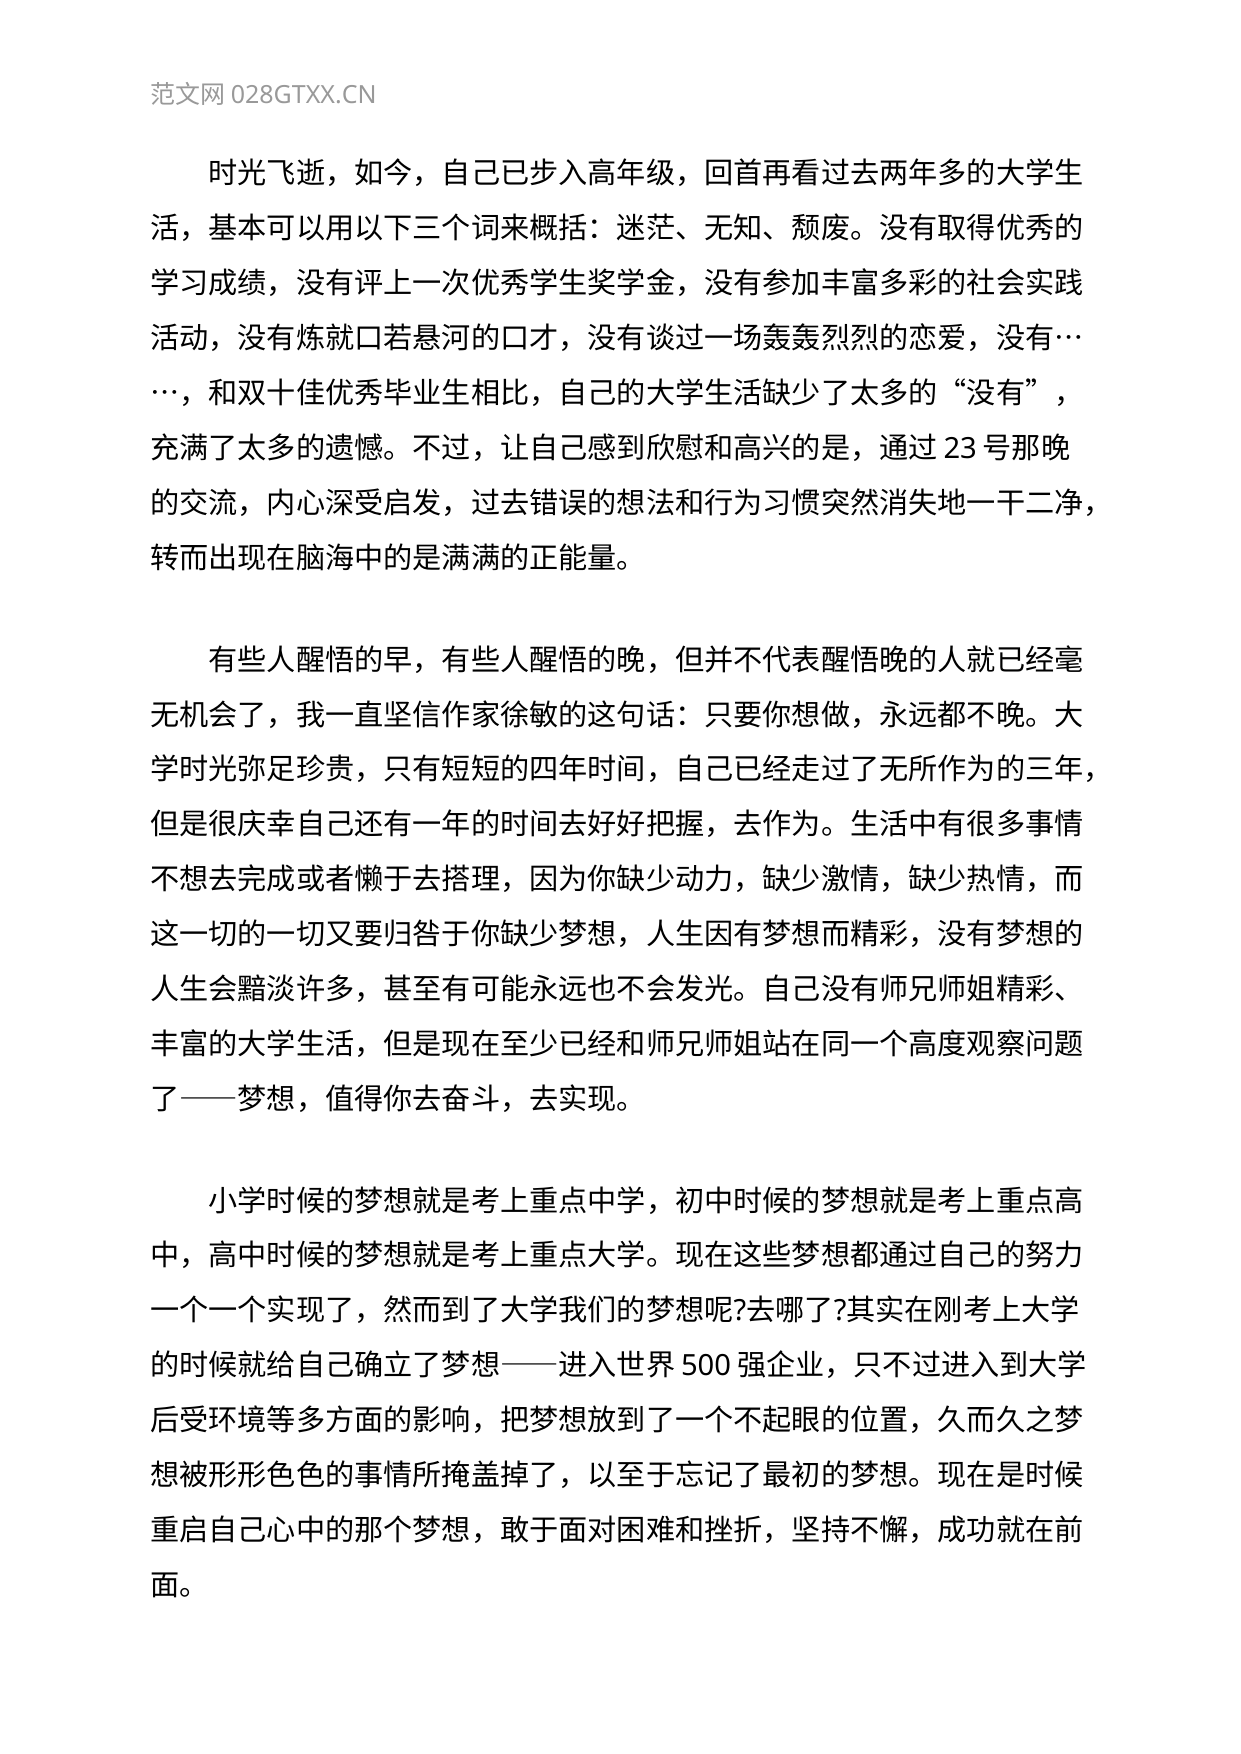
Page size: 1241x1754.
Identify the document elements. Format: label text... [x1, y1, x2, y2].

text 有些人醒悟的早，有些人醒悟的晚，但并不代表醒悟晚的人就已经毫无机会了，我一直坚信作家徐敏的这句话：只要你想做，永远都不晚。大学时光弥足珍贵，只有短短的四年时间，自己已经走过了无所作为的三年，但是很庆幸自己还有一年的时间去好好把握，去作为。生活中有很多事情不想去完成或者懒于去搭理，因为你缺少动力，缺少激情，缺少热情，而这一切的一切又要归咎于你缺少梦想，人生因有梦想而精彩，没有梦想的人生会黯淡许多，甚至有可能永远也不会发光。自己没有师兄师姐精彩、丰富的大学生活，但是现在至少已经和师兄师姐站在同一个高度观察问题了——梦想，值得你去奋斗，去实现。 [150, 636, 1090, 1118]
text 小学时候的梦想就是考上重点中学，初中时候的梦想就是考上重点高中，高中时候的梦想就是考上重点大学。现在这些梦想都通过自己的努力一个一个实现了，然而到了大学我们的梦想呢?去哪了?其实在刚考上大学的时候就给自己确立了梦想——进入世界500强企业，只不过进入到大学后受环境等多方面的影响，把梦想放到了一个不起眼的位置，久而久之梦想被形形色色的事情所掩盖掉了，以至于忘记了最初的梦想。现在是时候重启自己心中的那个梦想，敢于面对困难和挫折，坚持不懈，成功就在前面。 [150, 1177, 1090, 1604]
text 时光飞逝，如今，自己已步入高年级，回首再看过去两年多的大学生活，基本可以用以下三个词来概括：迷茫、无知、颓废。没有取得优秀的学习成绩，没有评上一次优秀学生奖学金，没有参加丰富多彩的社会实践活动，没有炼就口若悬河的口才，没有谈过一场轰轰烈烈的恋爱，没有……，和双十佳优秀毕业生相比，自己的大学生活缺少了太多的“没有”，充满了太多的遗憾。不过，让自己感到欣慰和高兴的是，通过23号那晚的交流，内心深受启发，过去错误的想法和行为习惯突然消失地一干二净，转而出现在脑海中的是满满的正能量。 [150, 150, 1090, 577]
